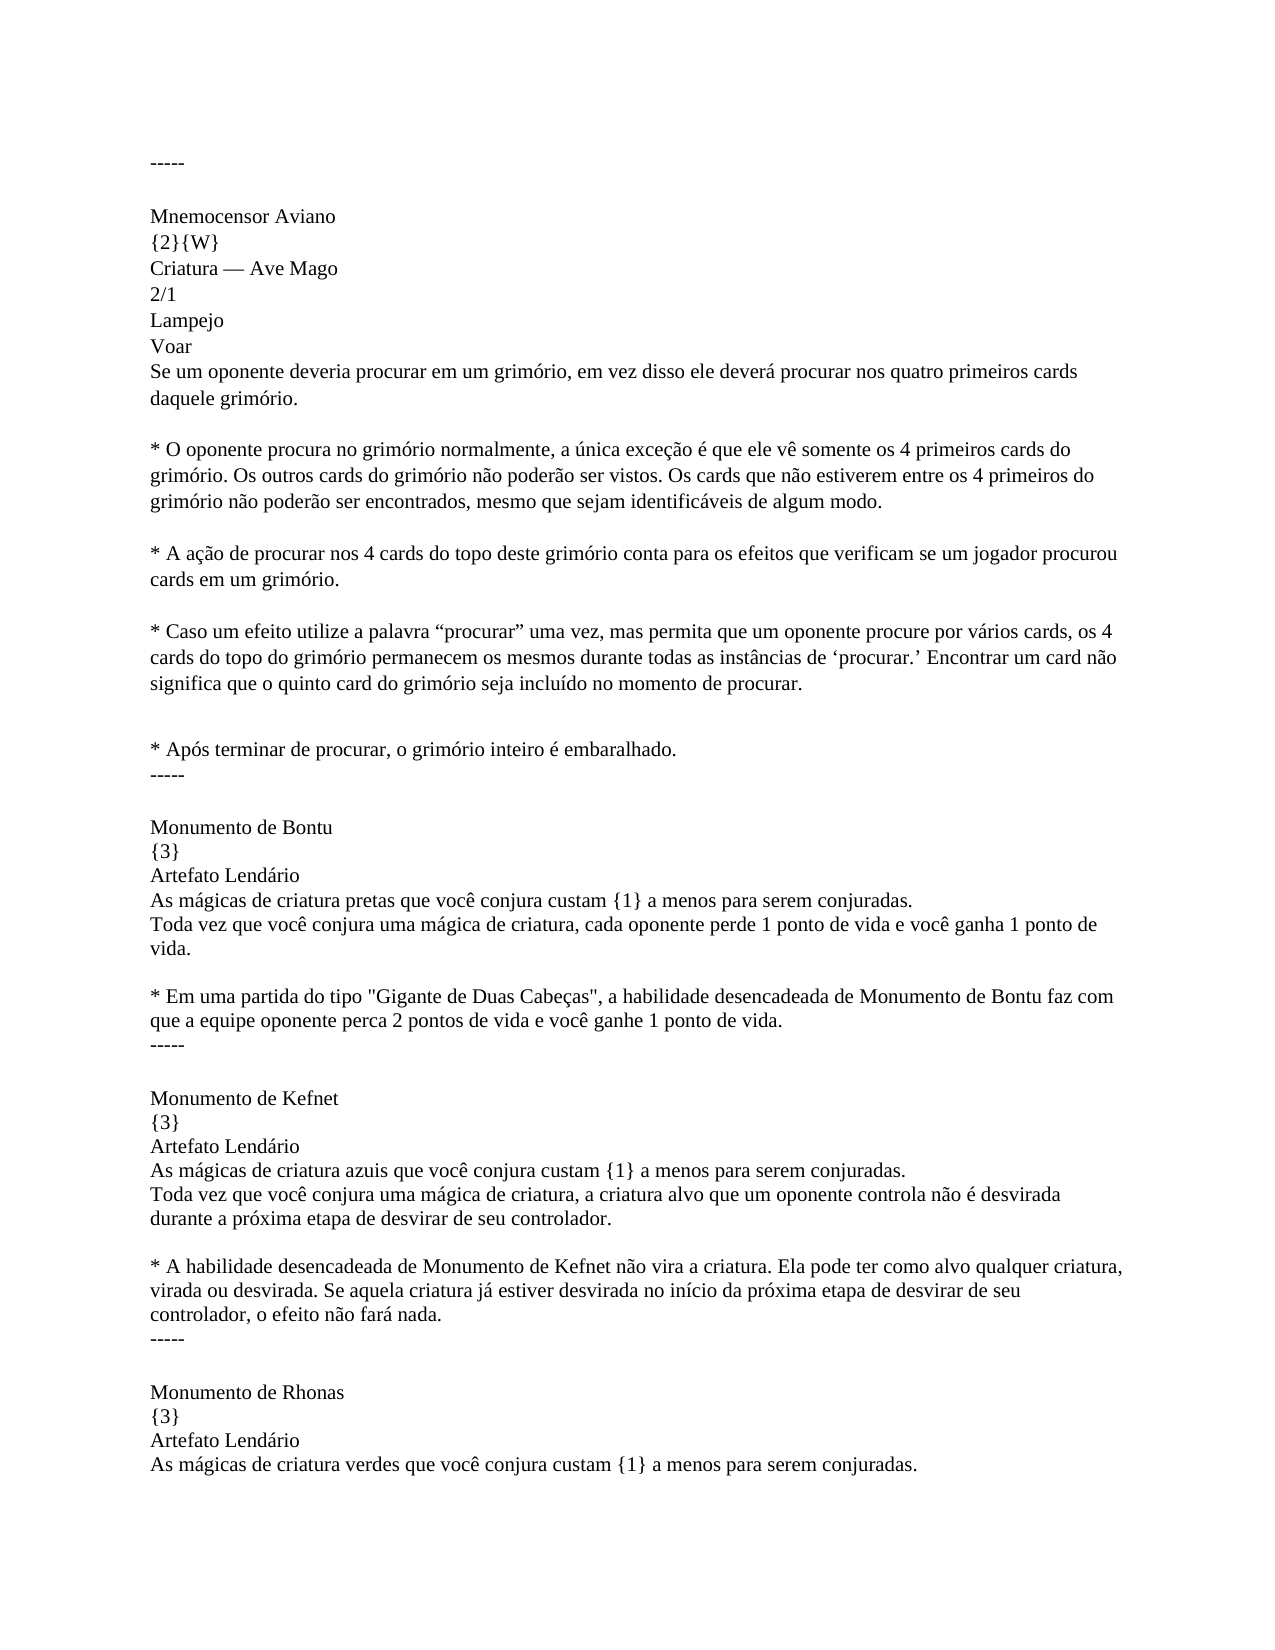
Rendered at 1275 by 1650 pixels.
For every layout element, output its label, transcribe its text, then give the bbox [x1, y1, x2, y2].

text Mnemocensor Aviano {2}{W} Criatura — Ave Mago 2/1 Lampejo Voar Se um oponente deveria procurar em um grimório, em vez disso ele deverá procurar nos quatro primeiros cards daquele grimório. * O oponente procura no grimório normalmente, a única exceção é que ele vê somente os 4 primeiros cards do grimório. Os outros cards do grimório não poderão ser vistos. Os cards que não estiverem entre os 4 primeiros do grimório não poderão ser encontrados, mesmo que sejam identificáveis de algum modo. * A ação de procurar nos 4 cards do topo deste grimório conta para os efeitos que verificam se um jogador procurou cards em um grimório. * Caso um efeito utilize a palavra “procurar” uma vez, mas permita que um oponente procure por vários cards, os 4 cards do topo do grimório permanecem os mesmos durante todas as instâncias de ‘procurar.’ Encontrar um card não significa que o quinto card do grimório seja incluído no momento de procurar. [150, 204, 1125, 695]
text ----- [150, 761, 1125, 815]
text Monumento de Kefnet {3} Artefato Lendário As mágicas de criatura azuis que você conjura custam {1} a menos para serem conjuradas. Toda vez que você conjura uma mágica de criatura, a criatura alvo que um oponente controla não é desvirada durante a próxima etapa de desvirar de seu controlador. * A habilidade desencadeada de Monumento de Kefnet não vira a criatura. Ela pode ter como alvo qualquer criatura, virada ou desvirada. Se aquela criatura já estiver desvirada no início da próxima etapa de desvirar de seu controlador, o efeito não fará nada. ----- [150, 1086, 1125, 1380]
text Monumento de Bontu {3} Artefato Lendário As mágicas de criatura pretas que você conjura custam {1} a menos para serem conjuradas. Toda vez que você conjura uma mágica de criatura, cada oponente perde 1 ponto de vida e você ganha 1 ponto de vida. * Em uma partida do tipo "Gigante de Duas Cabeças", a habilidade desencadeada de Monumento de Bontu faz com que a equipe oponente perca 2 pontos de vida e você ganhe 1 ponto de vida. ----- [150, 815, 1125, 1086]
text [150, 1380, 1125, 1476]
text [150, 150, 1125, 204]
text * Após terminar de procurar, o grimório inteiro é embaralhado. [150, 713, 1125, 761]
